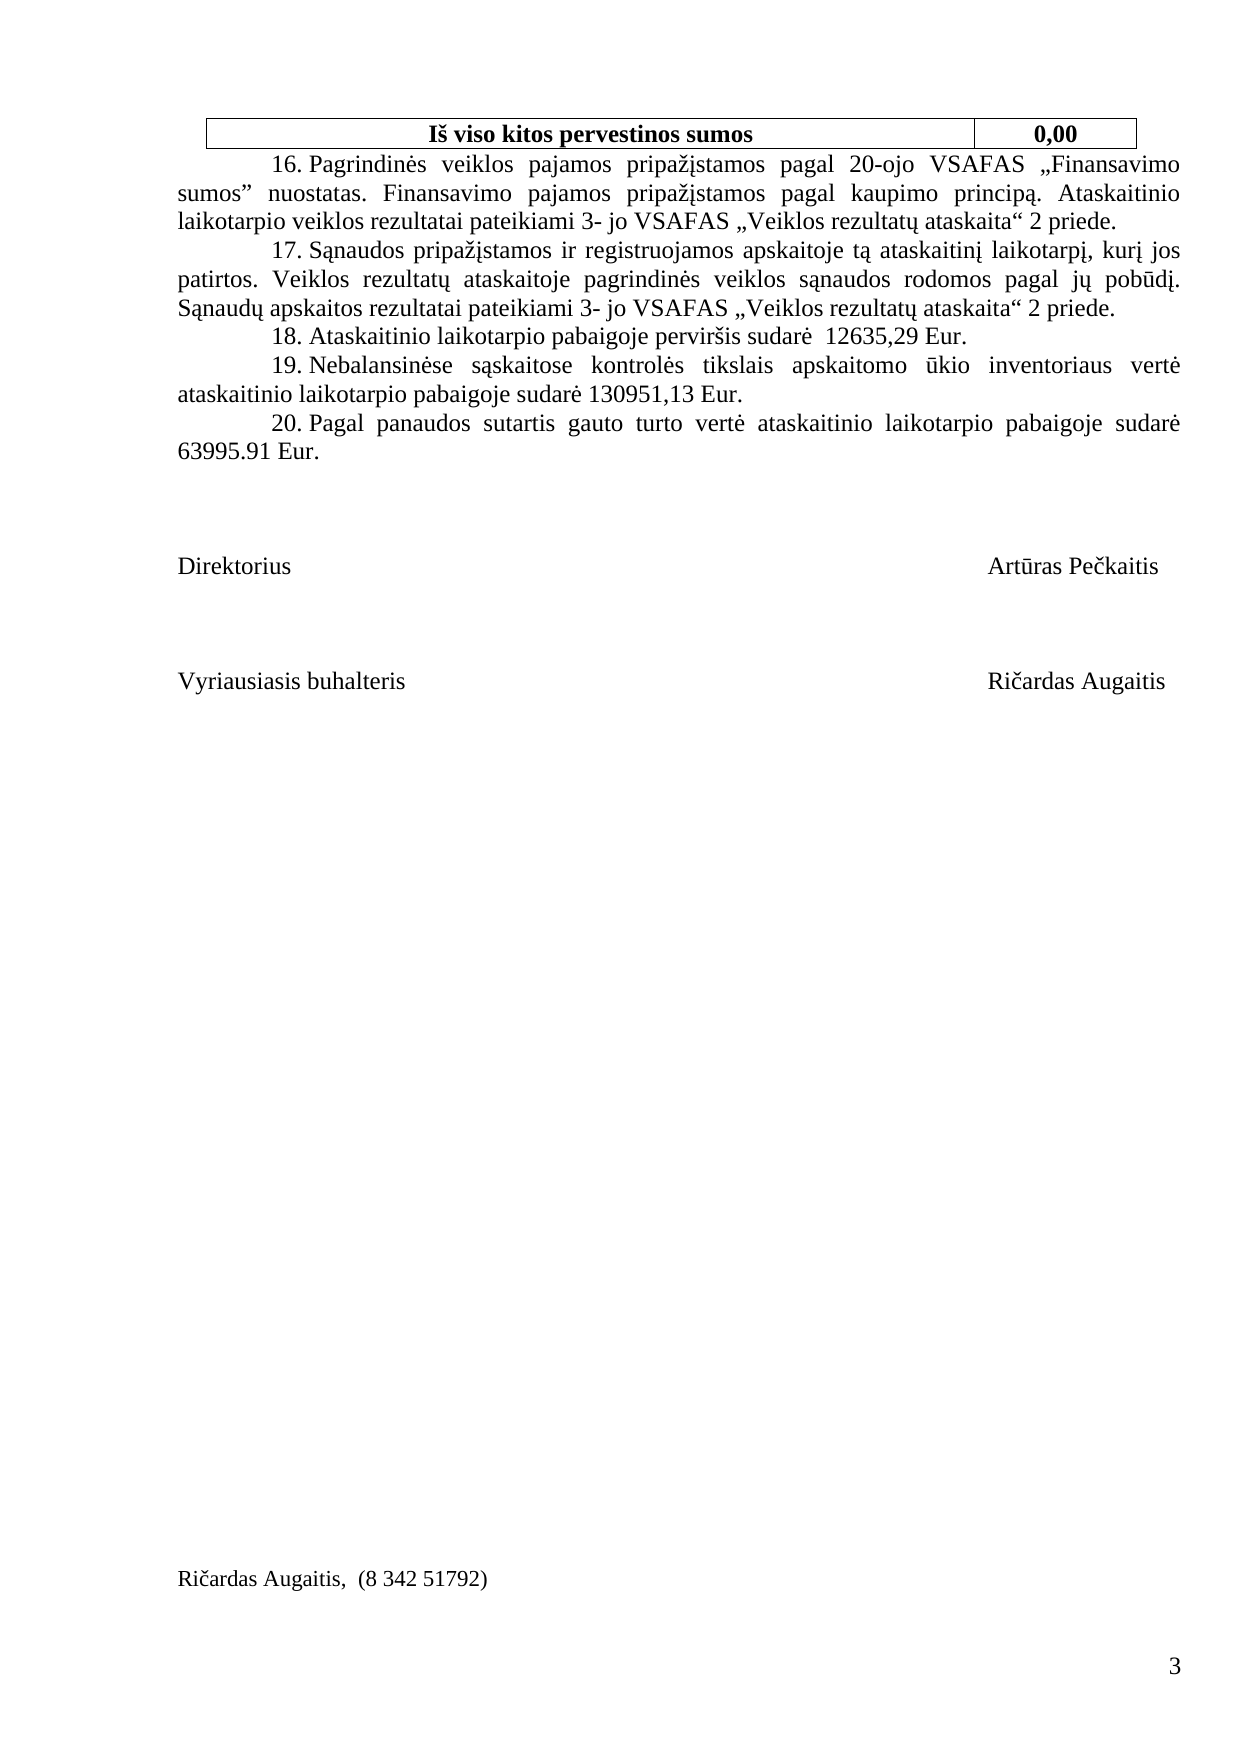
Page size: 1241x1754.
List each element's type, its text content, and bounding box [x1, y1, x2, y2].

text Ričardas Augaitis, (8 342 51792) [177, 1565, 1181, 1591]
list Pagrindinės veiklos pajamos pripažįstamos pagal 20-ojo VSAFAS „Finansavimo sumos” nuostatas. Finansavimo pajamos pripažįstamos pagal kaupimo principą. Ataskaitinio laikotarpio veiklos rezultatai pateikiami 3- jo VSAFAS „Veiklos rezultatų ataskaita“ 2 priede. [177, 149, 1181, 235]
list Ataskaitinio laikotarpio pabaigoje perviršis sudarė 12635,29 Eur. [177, 321, 1181, 350]
text Vyriausiasis buhalteris Ričardas Augaitis [177, 666, 1181, 695]
table_cell 0,00 [975, 119, 1136, 148]
list Sąnaudos pripažįstamos ir registruojamos apskaitoje tą ataskaitinį laikotarpį, kurį jos patirtos. Veiklos rezultatų ataskaitoje pagrindinės veiklos sąnaudos rodomos pagal jų pobūdį. Sąnaudų apskaitos rezultatai pateikiami 3- jo VSAFAS „Veiklos rezultatų ataskaita“ 2 priede. [177, 235, 1181, 321]
table_cell Iš viso kitos pervestinos sumos [207, 119, 974, 148]
list Pagal panaudos sutartis gauto turto vertė ataskaitinio laikotarpio pabaigoje sudarė 63995.91 Eur. [177, 408, 1181, 465]
text Direktorius Artūras Pečkaitis [177, 551, 1181, 580]
list Nebalansinėse sąskaitose kontrolės tikslais apskaitomo ūkio inventoriaus vertė ataskaitinio laikotarpio pabaigoje sudarė 130951,13 Eur. [177, 350, 1181, 408]
